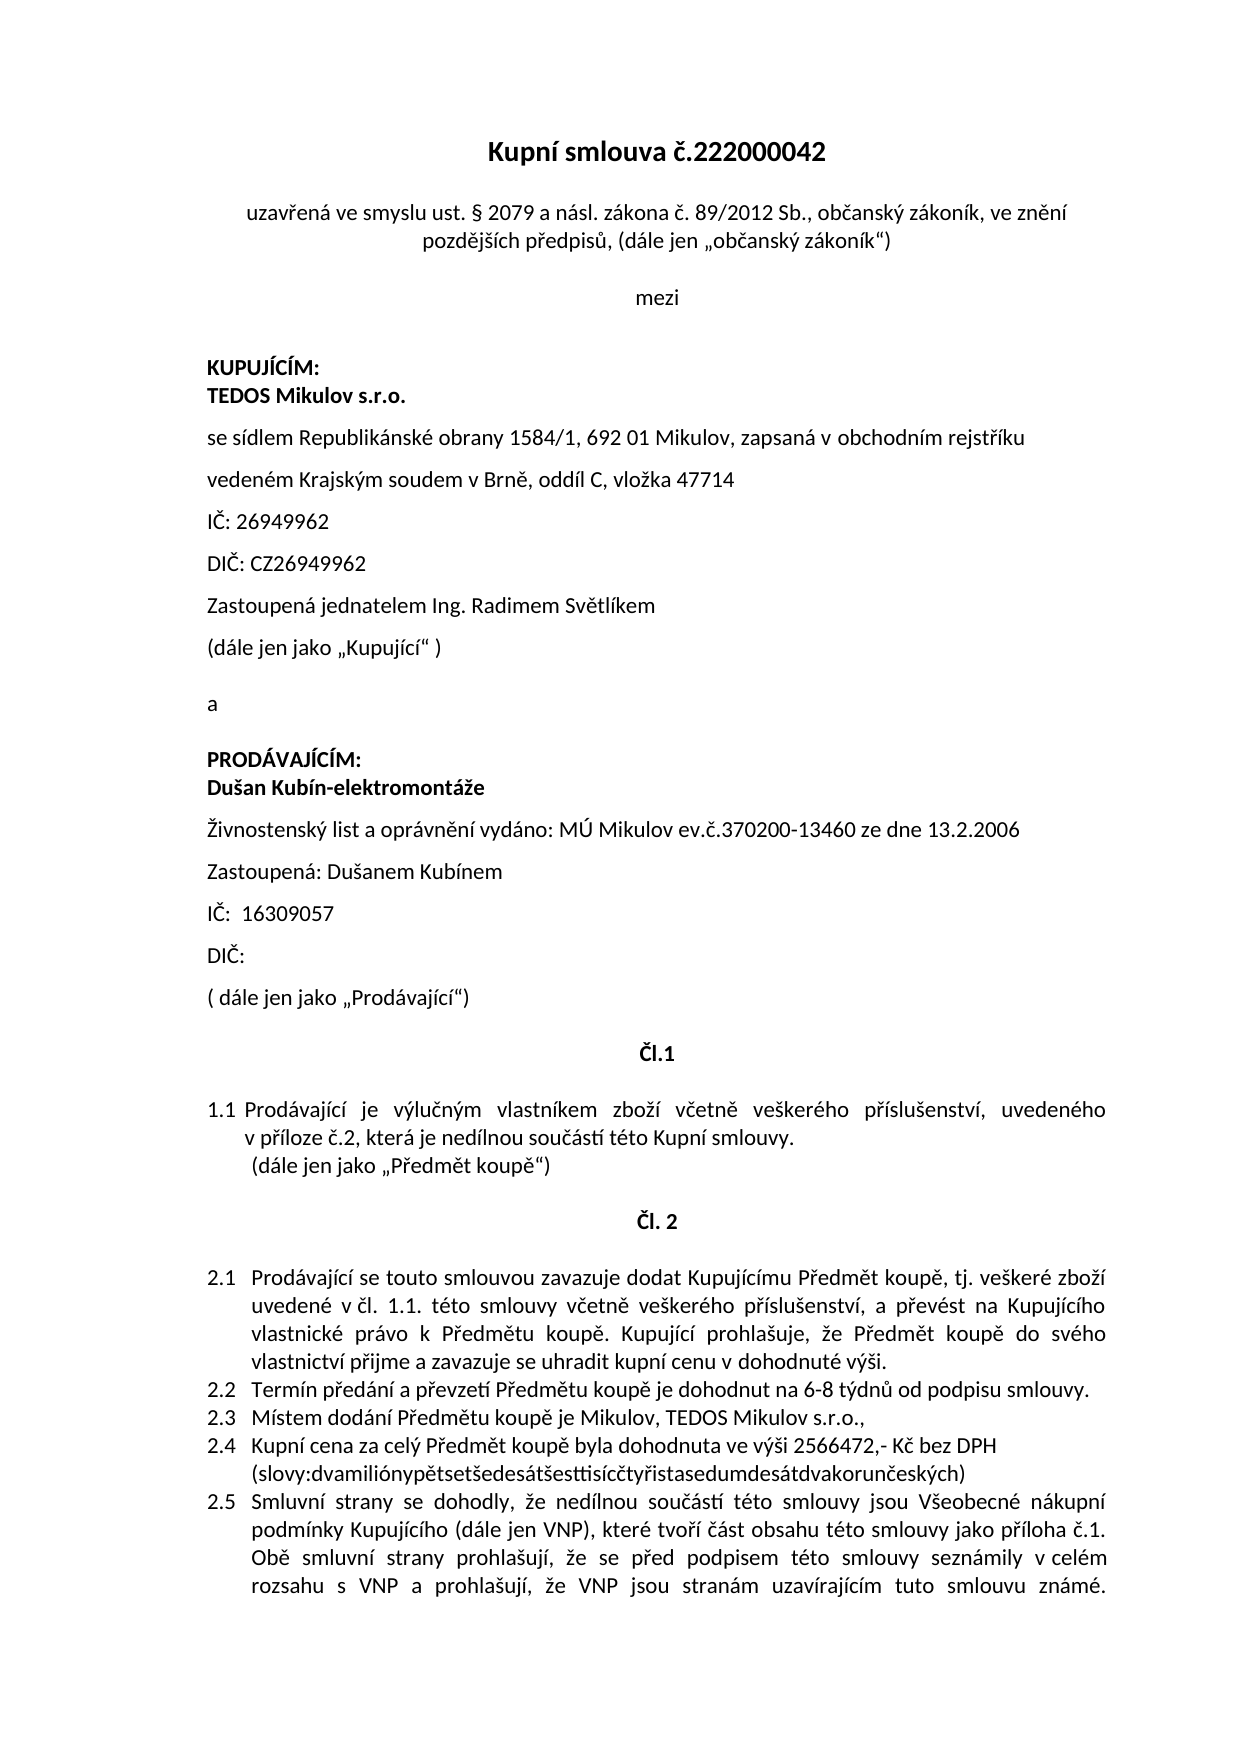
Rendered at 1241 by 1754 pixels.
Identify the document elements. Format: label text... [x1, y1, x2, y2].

text se sídlem Republikánské obrany 1584/1, 692 01 Mikulov, zapsaná v obchodním rejstříku vedeném Krajským soudem v Brně, oddíl C, vložka 47714 [207, 423, 1107, 493]
text Živnostenský list a oprávnění vydáno: MÚ Mikulov ev.č.370200-13460 ze dne 13.2.2006 [207, 815, 1107, 843]
text Zastoupená: Dušanem Kubínem [207, 857, 1107, 885]
text TEDOS Mikulov s.r.o. [207, 381, 1107, 409]
list Prodávající je výlučným vlastníkem zboží včetně veškerého příslušenství, uvedeného v příloze č.2, která je nedílnou součástí této Kupní smlouvy. [207, 1095, 1107, 1151]
text (dále jen jako „Kupující“ ) [207, 633, 1107, 661]
text (slovy:dvamiliónypětsetšedesátšesttisícčtyřistasedumdesátdvakorunčeských) [251, 1459, 1107, 1487]
text uzavřená ve smyslu ust. § 2079 a násl. zákona č. 89/2012 Sb., občanský zákoník, ve znění pozdějších předpisů, (dále jen „občanský zákoník“) [207, 198, 1107, 254]
text (dále jen jako „Předmět koupě“) [207, 1151, 1107, 1179]
subtitle Čl.1 [207, 1039, 1107, 1067]
text KUPUJÍCÍM: [207, 353, 1107, 381]
text ( dále jen jako „Prodávající“) [207, 983, 1107, 1011]
text Zastoupená jednatelem Ing. Radimem Světlíkem [207, 591, 1107, 619]
list Kupní cena za celý Předmět koupě byla dohodnuta ve výši 2566472,- Kč bez DPH [207, 1431, 1107, 1459]
text Kupní smlouva č.222000042 [207, 133, 1107, 168]
text PRODÁVAJÍCÍM: [207, 745, 1107, 773]
subtitle Čl. 2 [207, 1207, 1107, 1235]
text DIČ: [207, 941, 1107, 969]
text mezi [207, 283, 1107, 311]
list Termín předání a převzetí Předmětu koupě je dohodnut na 6-8 týdnů od podpisu smlouvy. [207, 1375, 1107, 1403]
text a [207, 689, 1107, 717]
text Dušan Kubín-elektromontáže [207, 773, 1107, 801]
text DIČ: CZ26949962 [207, 549, 1107, 577]
list Místem dodání Předmětu koupě je Mikulov, TEDOS Mikulov s.r.o., [207, 1403, 1107, 1431]
text IČ: 16309057 [207, 899, 1107, 927]
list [207, 1487, 1107, 1599]
text IČ: 26949962 [207, 507, 1107, 535]
list Prodávající se touto smlouvou zavazuje dodat Kupujícímu Předmět koupě, tj. veškeré zboží uvedené v čl. 1.1. této smlouvy včetně veškerého příslušenství, a převést na Kupujícího vlastnické právo k Předmětu koupě. Kupující prohlašuje, že Předmět koupě do svého vlastnictví přijme a zavazuje se uhradit kupní cenu v dohodnuté výši. [207, 1263, 1107, 1375]
